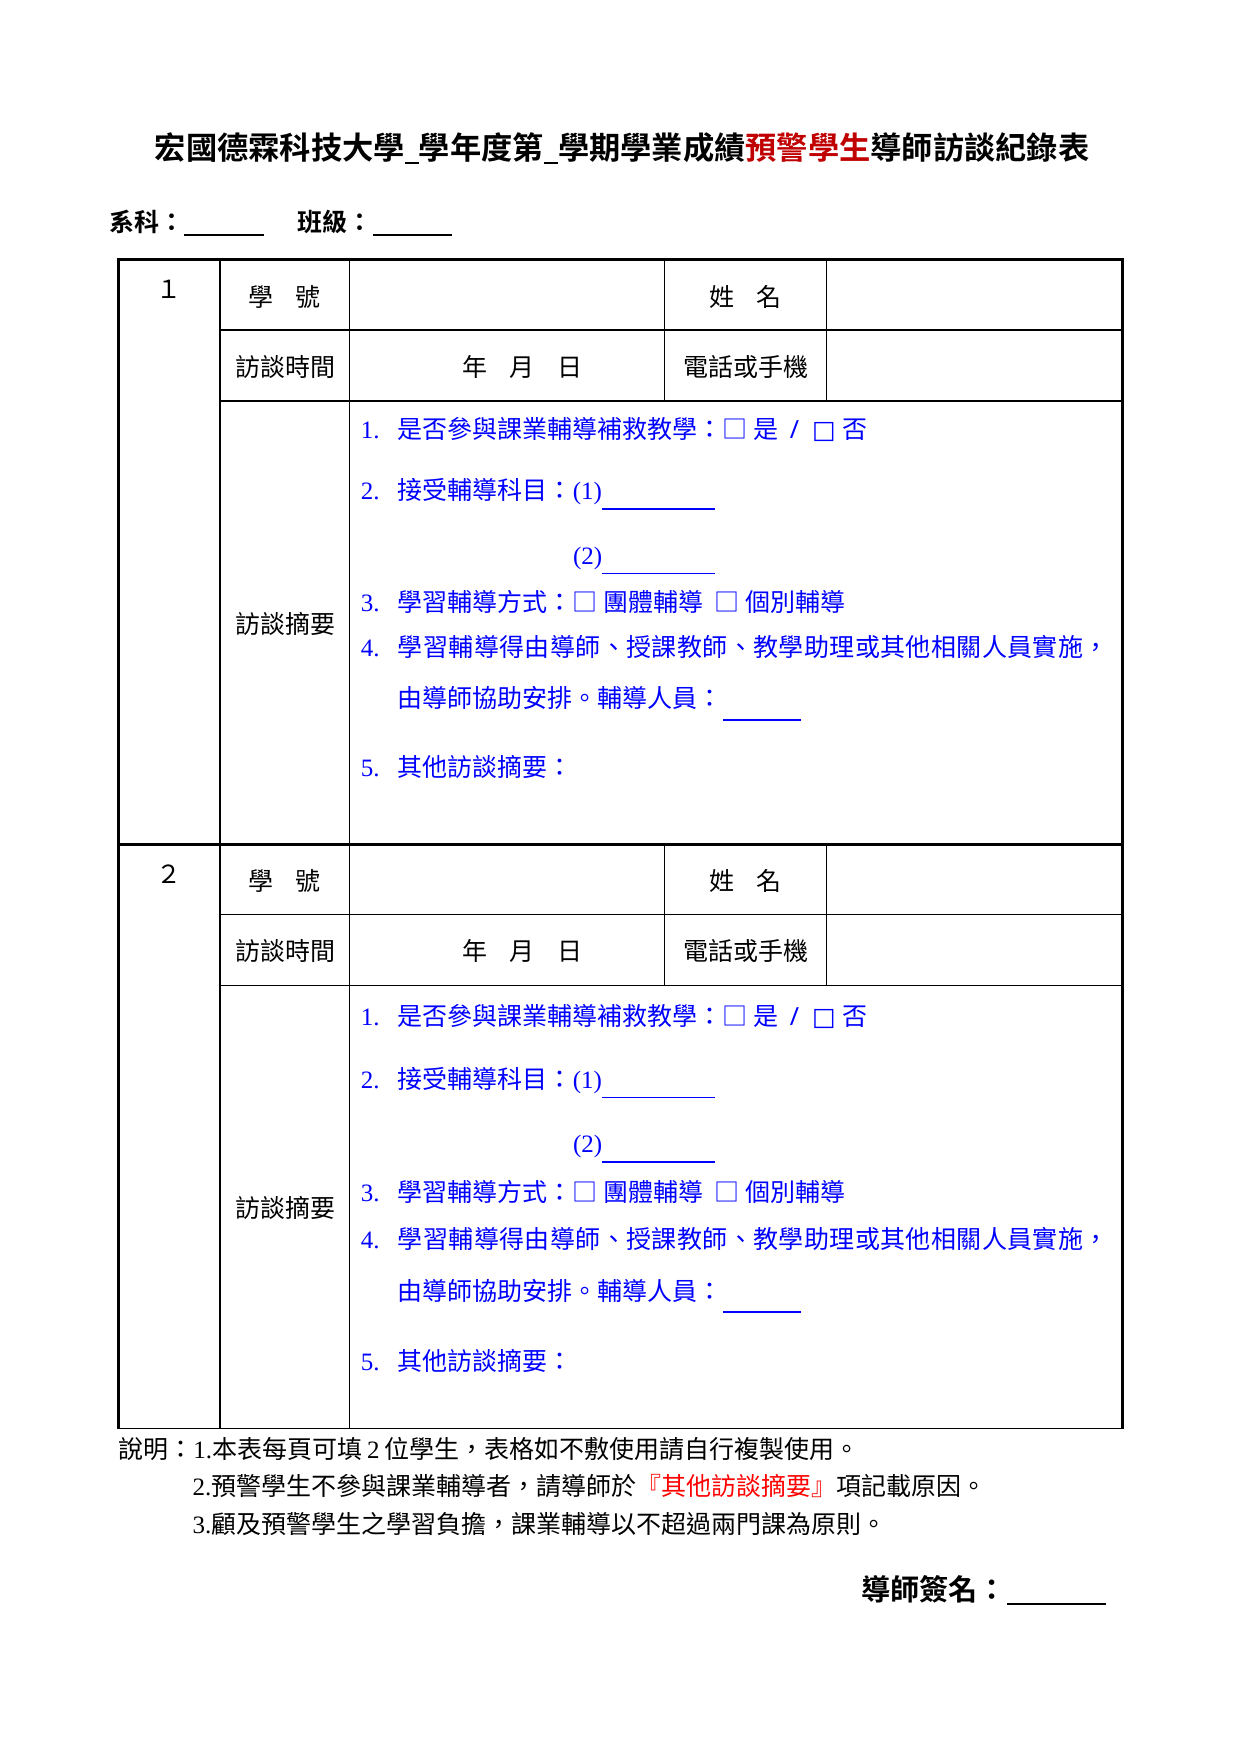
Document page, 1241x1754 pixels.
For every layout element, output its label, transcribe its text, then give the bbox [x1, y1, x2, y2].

table_cell 訪談時間 [221, 331, 349, 400]
table_cell 是否參與課業輔導補救教學：□ 是 / □ 否 接受輔導科目：(1) (2) 學習輔導方式：□ 團體輔導 □ 個別輔導 學習輔導得由導師、授課教師、教學助理或其他相關人員實施，由導師協助安排。輔導人員： 其他訪談摘要： [350, 986, 1121, 1428]
table_cell [827, 846, 1121, 914]
table_cell 年 月 日 [350, 915, 664, 984]
table_header １ [120, 261, 219, 843]
text 宏國德霖科技大學 學年度第 學期學業成績預警學生導師訪談紀錄表 [108, 108, 1134, 183]
text 說明：1.本表每頁可填2位學生，表格如不敷使用請自行複製使用。 [118, 1429, 1122, 1466]
table_cell 電話或手機 [665, 331, 826, 400]
table_cell [350, 846, 664, 914]
table_header [827, 261, 1121, 329]
table_cell 訪談摘要 [221, 986, 349, 1428]
table_cell 訪談摘要 [221, 402, 349, 843]
table_header 學 號 [221, 261, 349, 329]
table_cell 電話或手機 [665, 915, 826, 984]
table_cell 年 月 日 [350, 331, 664, 400]
table_cell ２ [120, 846, 219, 1428]
table_cell 姓 名 [665, 846, 826, 914]
table_header 姓 名 [665, 261, 826, 329]
table_cell [827, 915, 1121, 984]
table_cell 訪談時間 [221, 915, 349, 984]
table_cell 學 號 [221, 846, 349, 914]
text 系科： 班級： [108, 202, 1134, 239]
text 2.預警學生不參與課業輔導者，請導師於『其他訪談摘要』項記載原因。 [192, 1466, 1122, 1504]
table_cell 是否參與課業輔導補救教學：□ 是 / □ 否 接受輔導科目：(1) (2) 學習輔導方式：□ 團體輔導 □ 個別輔導 學習輔導得由導師、授課教師、教學助理或其他相關人員實施，由導師協助安排。輔導人員： 其他訪談摘要： [350, 402, 1121, 843]
table_header [350, 261, 664, 329]
text 3.顧及預警學生之學習負擔，課業輔導以不超過兩門課為原則。 [192, 1504, 1122, 1541]
text 導師簽名： 1 [679, 1551, 1122, 1626]
table_cell [827, 331, 1121, 400]
